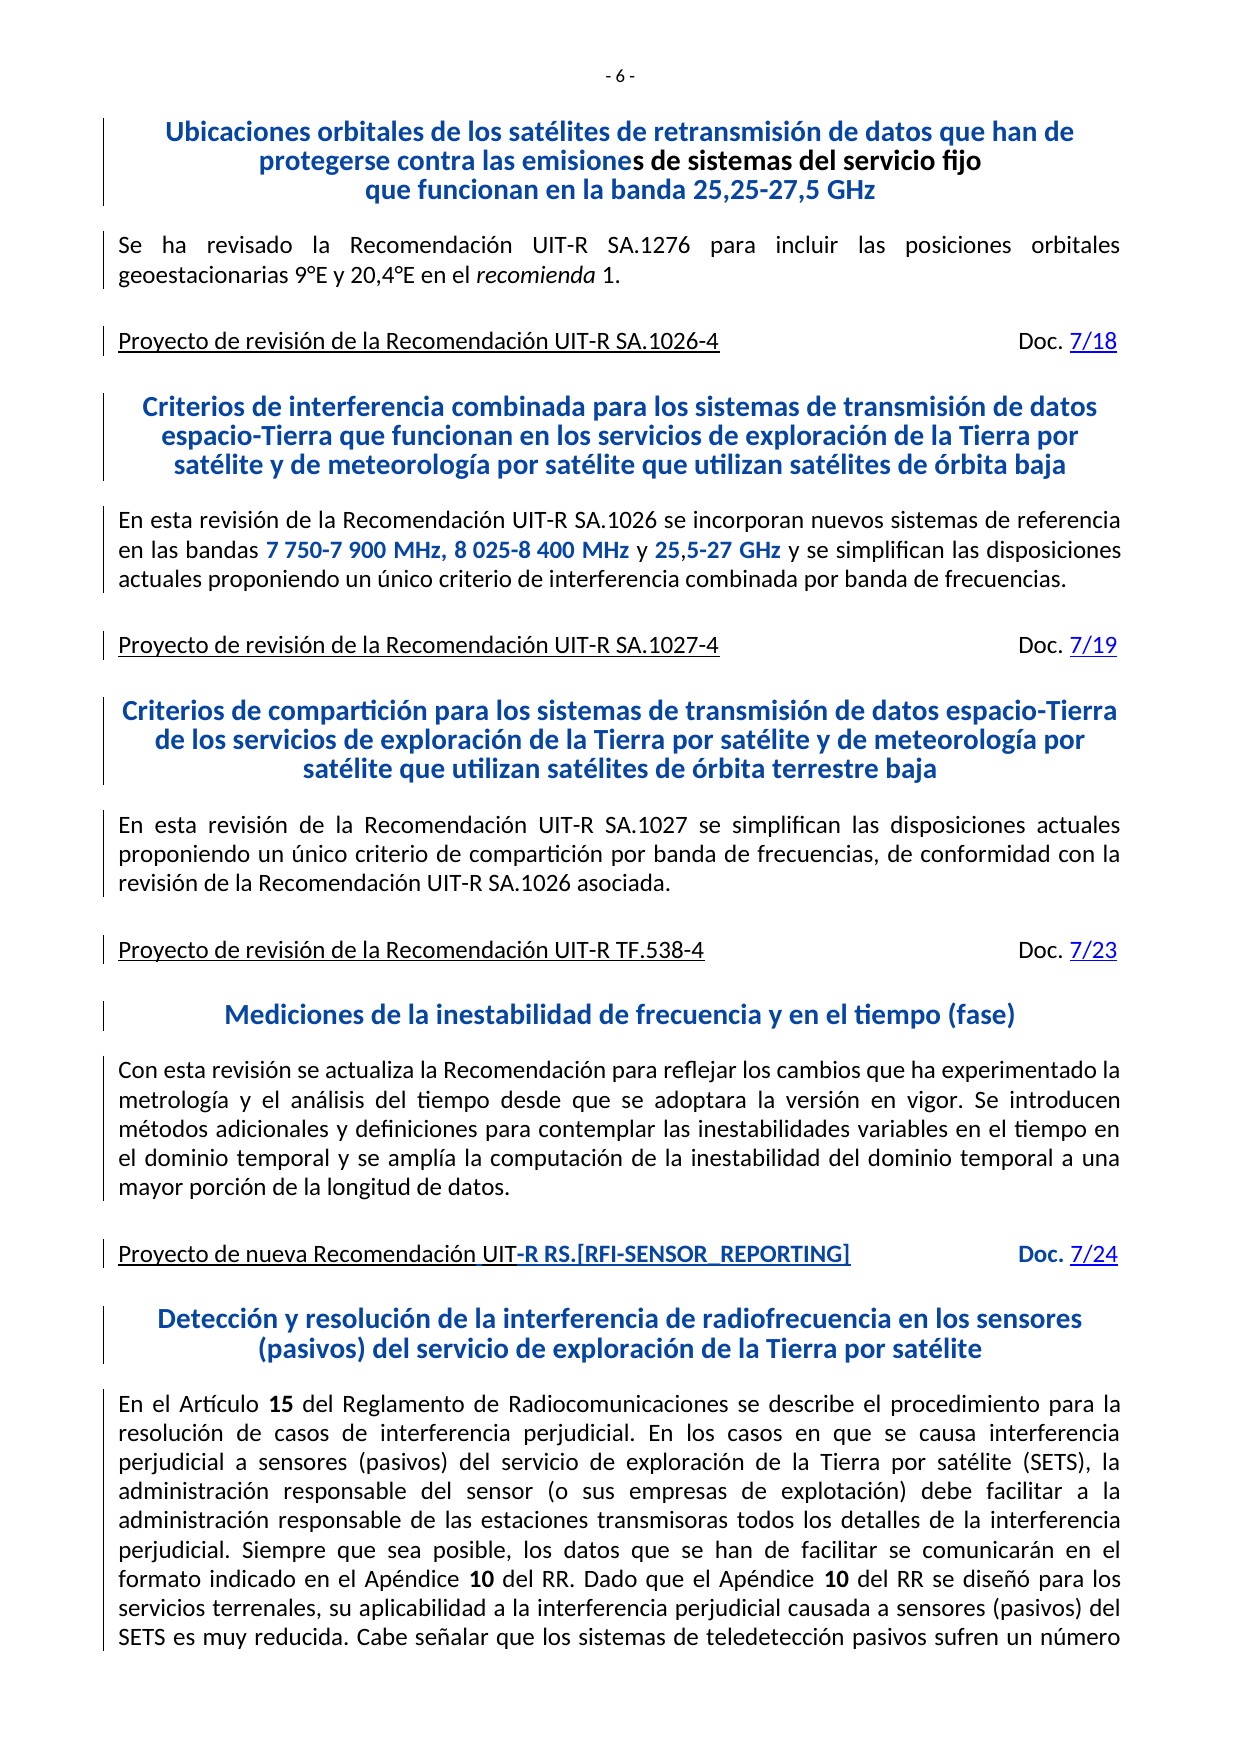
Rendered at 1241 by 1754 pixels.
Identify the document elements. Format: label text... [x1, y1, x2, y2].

text Se ha revisado la Recomendación UIT-R SA.1276 para incluir las posiciones orbitales geoestacionarias 9°E y 20,4°E en el recomienda 1. [118, 231, 1122, 289]
text Proyecto de nueva Recomendación UIT-R RS.[RFI-SENSOR_REPORTING] Doc. 7/24 [118, 1239, 1122, 1268]
text Ubicaciones orbitales de los satélites de retransmisión de datos que han de protegerse contra las emisiones de sistemas del servicio fijo que funcionan en la banda 25,25-27,5 GHz [118, 118, 1122, 206]
text Con esta revisión se actualiza la Recomendación para reflejar los cambios que ha experimentado la metrología y el análisis del tiempo desde que se adoptara la versión en vigor. Se introducen métodos adicionales y definiciones para contemplar las inestabilidades variables en el tiempo en el dominio temporal y se amplía la computación de la inestabilidad del dominio temporal a una mayor porción de la longitud de datos. [118, 1056, 1122, 1201]
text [118, 1389, 1122, 1651]
text Proyecto de revisión de la Recomendación UIT-R TF.538-4 Doc. 7/23 [118, 935, 1122, 964]
text Criterios de interferencia combinada para los sistemas de transmisión de datos espacio-Tierra que funcionan en los servicios de exploración de la Tierra por satélite y de meteorología por satélite que utilizan satélites de órbita baja [118, 393, 1122, 481]
text Proyecto de revisión de la Recomendación UIT-R SA.1026-4 Doc. 7/18 [118, 326, 1122, 356]
text En esta revisión de la Recomendación UIT-R SA.1027 se simplifican las disposiciones actuales proponiendo un único criterio de compartición por banda de frecuencias, de conformidad con la revisión de la Recomendación UIT-R SA.1026 asociada. [118, 810, 1122, 897]
text Mediciones de la inestabilidad de frecuencia y en el tiempo (fase) [118, 1001, 1122, 1031]
text Proyecto de revisión de la Recomendación UIT-R SA.1027-4 Doc. 7/19 [118, 631, 1122, 660]
text Detección y resolución de la interferencia de radiofrecuencia en los sensores (pasivos) del servicio de exploración de la Tierra por satélite [118, 1306, 1122, 1364]
text Criterios de compartición para los sistemas de transmisión de datos espacio-Tierra de los servicios de exploración de la Tierra por satélite y de meteorología por satélite que utilizan satélites de órbita terrestre baja [118, 697, 1122, 785]
text En esta revisión de la Recomendación UIT-R SA.1026 se incorporan nuevos sistemas de referencia en las bandas 7 750-7 900 MHz, 8 025-8 400 MHz y 25,5-27 GHz y se simplifican las disposiciones actuales proponiendo un único criterio de interferencia combinada por banda de frecuencias. [118, 506, 1122, 593]
